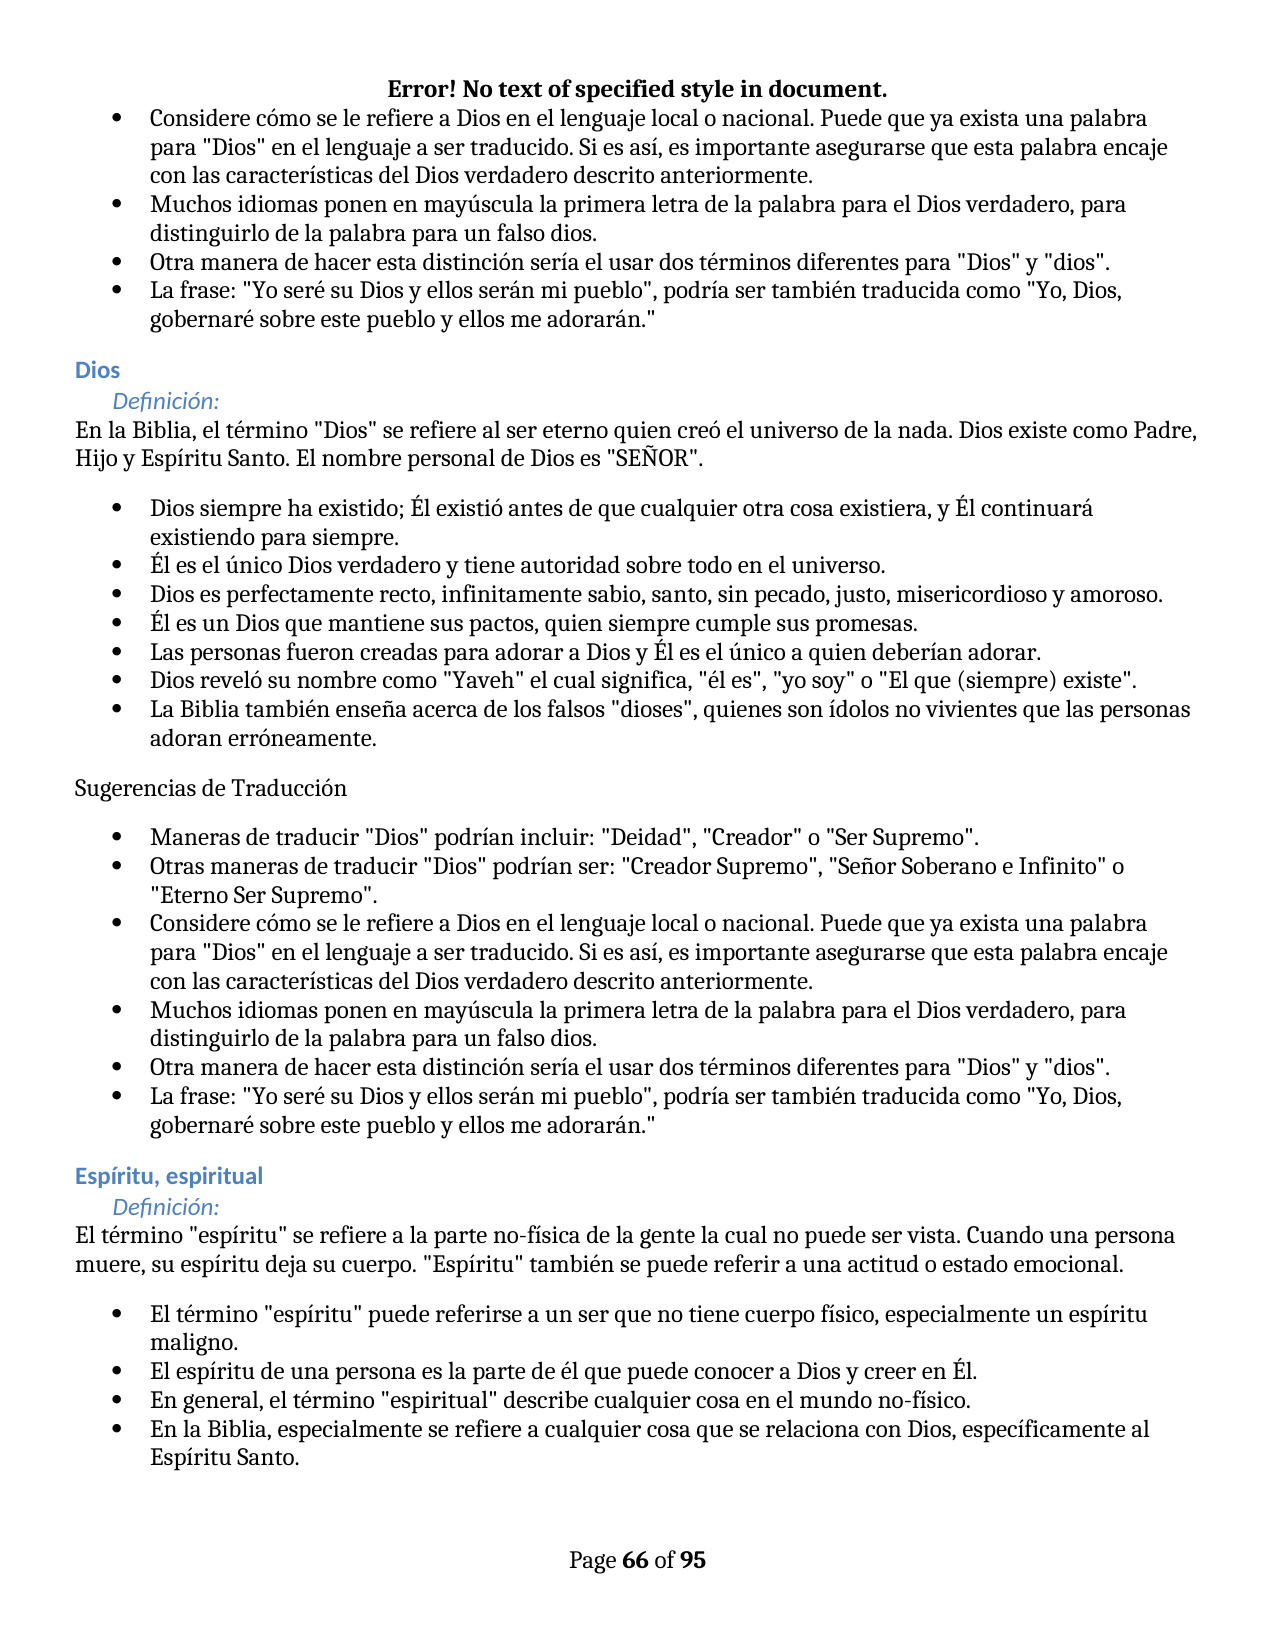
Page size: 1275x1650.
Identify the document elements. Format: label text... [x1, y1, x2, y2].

list Otra manera de hacer esta distinción sería el usar dos términos diferentes para "Dios" y "dios". [112, 247, 1200, 276]
subtitle Espíritu, espiritual [75, 1160, 1200, 1191]
list Él es el único Dios verdadero y tiene autoridad sobre todo en el universo. [112, 551, 1200, 580]
list Otra manera de hacer esta distinción sería el usar dos términos diferentes para "Dios" y "dios". [112, 1053, 1200, 1082]
text El término "espíritu" se refiere a la parte no-física de la gente la cual no puede ser vista. Cuando una persona muere, su espíritu deja su cuerpo. "Espíritu" también se puede referir a una actitud o estado emocional. [75, 1221, 1200, 1279]
list Dios es perfectamente recto, infinitamente sabio, santo, sin pecado, justo, misericordioso y amoroso. [112, 580, 1200, 609]
list En la Biblia, especialmente se refiere a cualquier cosa que se relaciona con Dios, específicamente al Espíritu Santo. [112, 1414, 1200, 1472]
subtitle Definición: [75, 1191, 1200, 1221]
list Maneras de traducir "Dios" podrían incluir: "Deidad", "Creador" o "Ser Supremo". [112, 823, 1200, 852]
list Muchos idiomas ponen en mayúscula la primera letra de la palabra para el Dios verdadero, para distinguirlo de la palabra para un falso dios. [112, 996, 1200, 1053]
list Otras maneras de traducir "Dios" podrían ser: "Creador Supremo", "Señor Soberano e Infinito" o "Eterno Ser Supremo". [112, 852, 1200, 909]
list El término "espíritu" puede referirse a un ser que no tiene cuerpo físico, especialmente un espíritu maligno. [112, 1299, 1200, 1357]
list La frase: "Yo seré su Dios y ellos serán mi pueblo", podría ser también traducida como "Yo, Dios, gobernaré sobre este pueblo y ellos me adorarán." [112, 1082, 1200, 1139]
list Muchos idiomas ponen en mayúscula la primera letra de la palabra para el Dios verdadero, para distinguirlo de la palabra para un falso dios. [112, 190, 1200, 247]
list Las personas fueron creadas para adorar a Dios y Él es el único a quien deberían adorar. [112, 638, 1200, 666]
list El espíritu de una persona es la parte de él que puede conocer a Dios y creer en Él. [112, 1357, 1200, 1386]
list La frase: "Yo seré su Dios y ellos serán mi pueblo", podría ser también traducida como "Yo, Dios, gobernaré sobre este pueblo y ellos me adorarán." [112, 276, 1200, 334]
list Dios siempre ha existido; Él existió antes de que cualquier otra cosa existiera, y Él continuará existiendo para siempre. [112, 494, 1200, 551]
text En la Biblia, el término "Dios" se refiere al ser eterno quien creó el universo de la nada. Dios existe como Padre, Hijo y Espíritu Santo. El nombre personal de Dios es "SEÑOR". [75, 416, 1200, 473]
list Considere cómo se le refiere a Dios en el lenguaje local o nacional. Puede que ya exista una palabra para "Dios" en el lenguaje a ser traducido. Si es así, es importante asegurarse que esta palabra encaje con las características del Dios verdadero descrito anteriormente. [112, 909, 1200, 996]
subtitle Definición: [75, 385, 1200, 416]
list En general, el término "espiritual" describe cualquier cosa en el mundo no-físico. [112, 1386, 1200, 1414]
subtitle Dios [75, 354, 1200, 385]
list Dios reveló su nombre como "Yaveh" el cual significa, "él es", "yo soy" o "El que (siempre) existe". [112, 666, 1200, 695]
text Sugerencias de Traducción [75, 773, 1200, 802]
list Considere cómo se le refiere a Dios en el lenguaje local o nacional. Puede que ya exista una palabra para "Dios" en el lenguaje a ser traducido. Si es así, es importante asegurarse que esta palabra encaje con las características del Dios verdadero descrito anteriormente. [112, 104, 1200, 190]
list La Biblia también enseña acerca de los falsos "dioses", quienes son ídolos no vivientes que las personas adoran erróneamente. [112, 695, 1200, 753]
list Él es un Dios que mantiene sus pactos, quien siempre cumple sus promesas. [112, 609, 1200, 638]
